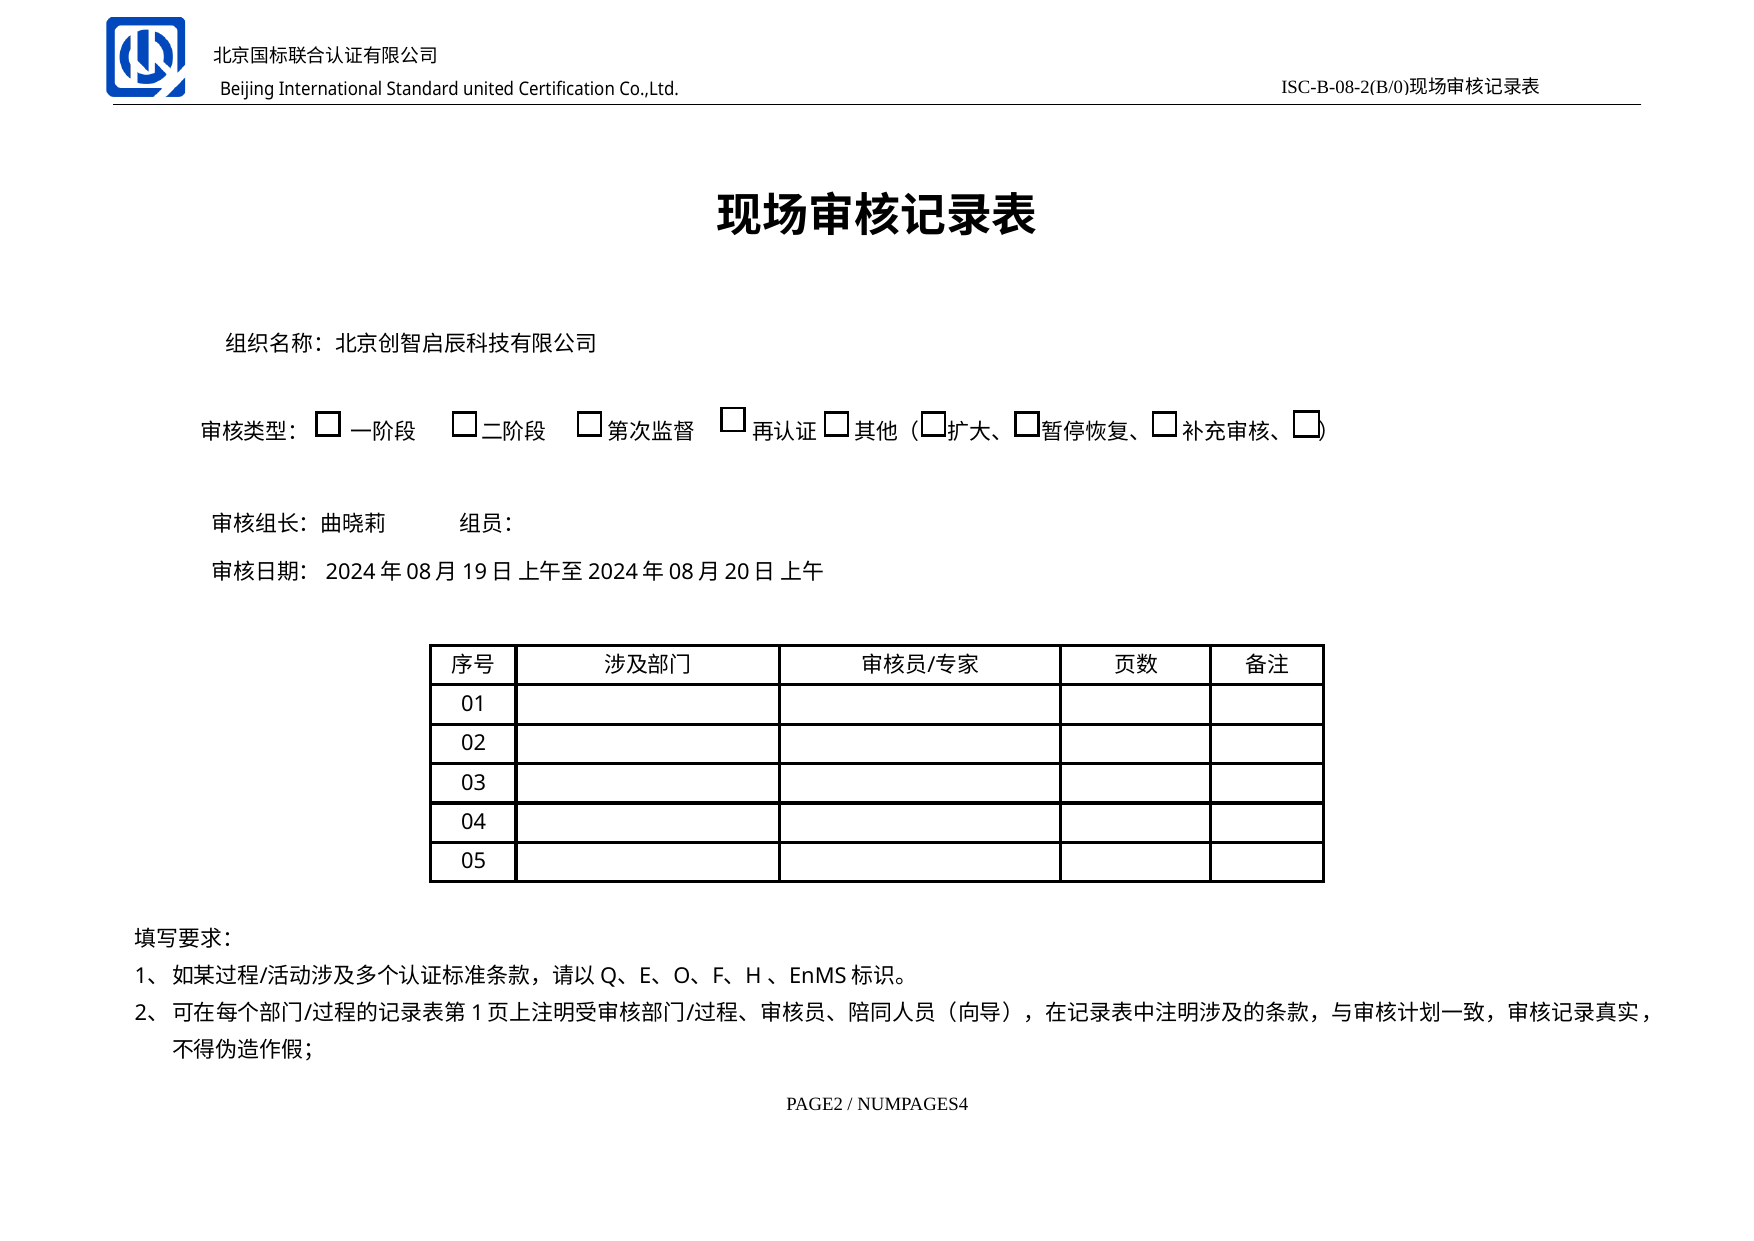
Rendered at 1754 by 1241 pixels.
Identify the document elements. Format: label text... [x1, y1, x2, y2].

table_cell [1062, 686, 1209, 723]
text 组织名称：北京创智启辰科技有限公司 [112, 326, 1641, 358]
table_cell [1062, 844, 1209, 880]
table_header 备注 [1212, 647, 1322, 683]
table_cell [781, 765, 1059, 801]
table_cell [1212, 726, 1322, 762]
text 现场审核记录表 [112, 163, 1641, 261]
table_cell 05 [432, 844, 514, 880]
table_cell 01 [432, 686, 514, 723]
table_header 审核员/专家 [781, 647, 1059, 683]
table_cell 02 [432, 726, 514, 762]
table_header 涉及部门 [518, 647, 778, 683]
table_cell [1062, 765, 1209, 801]
table_cell [781, 726, 1059, 762]
table_cell 03 [432, 765, 514, 801]
table_cell [1062, 805, 1209, 841]
text 审核组长：曲晓莉 组员： [112, 506, 1641, 538]
table_header 序号 [432, 647, 514, 683]
table_header 页数 [1062, 647, 1209, 683]
table_cell [1212, 844, 1322, 880]
table_cell [1212, 686, 1322, 723]
table_cell [1212, 805, 1322, 841]
table_cell [1062, 726, 1209, 762]
table_cell [518, 805, 778, 841]
table_cell [1212, 765, 1322, 801]
list 如某过程/活动涉及多个认证标准条款，请以Q、E、O、F、H 、EnMS标识。 [134, 957, 1641, 990]
table_cell [781, 844, 1059, 880]
text 填写要求： [112, 920, 1641, 953]
text 审核日期： 2024年08月19日 上午至2024年08月20日 上午 [112, 554, 1641, 587]
list 可在每个部门/过程的记录表第1页上注明受审核部门/过程、审核员、陪同人员（向导），在记录表中注明涉及的条款，与审核计划一致，审核记录真实，不得伪造作假； [134, 994, 1641, 1064]
table_cell [518, 686, 778, 723]
table_cell [518, 844, 778, 880]
picture [106, 17, 186, 97]
table_cell [781, 805, 1059, 841]
table_cell [781, 686, 1059, 723]
text 审核类型： 一阶段 二阶段 第次监督 再认证 其他（扩大、暂停恢复、补充审核、） [112, 399, 1641, 464]
table_cell [518, 726, 778, 762]
table_cell [518, 765, 778, 801]
table_cell 04 [432, 805, 514, 841]
